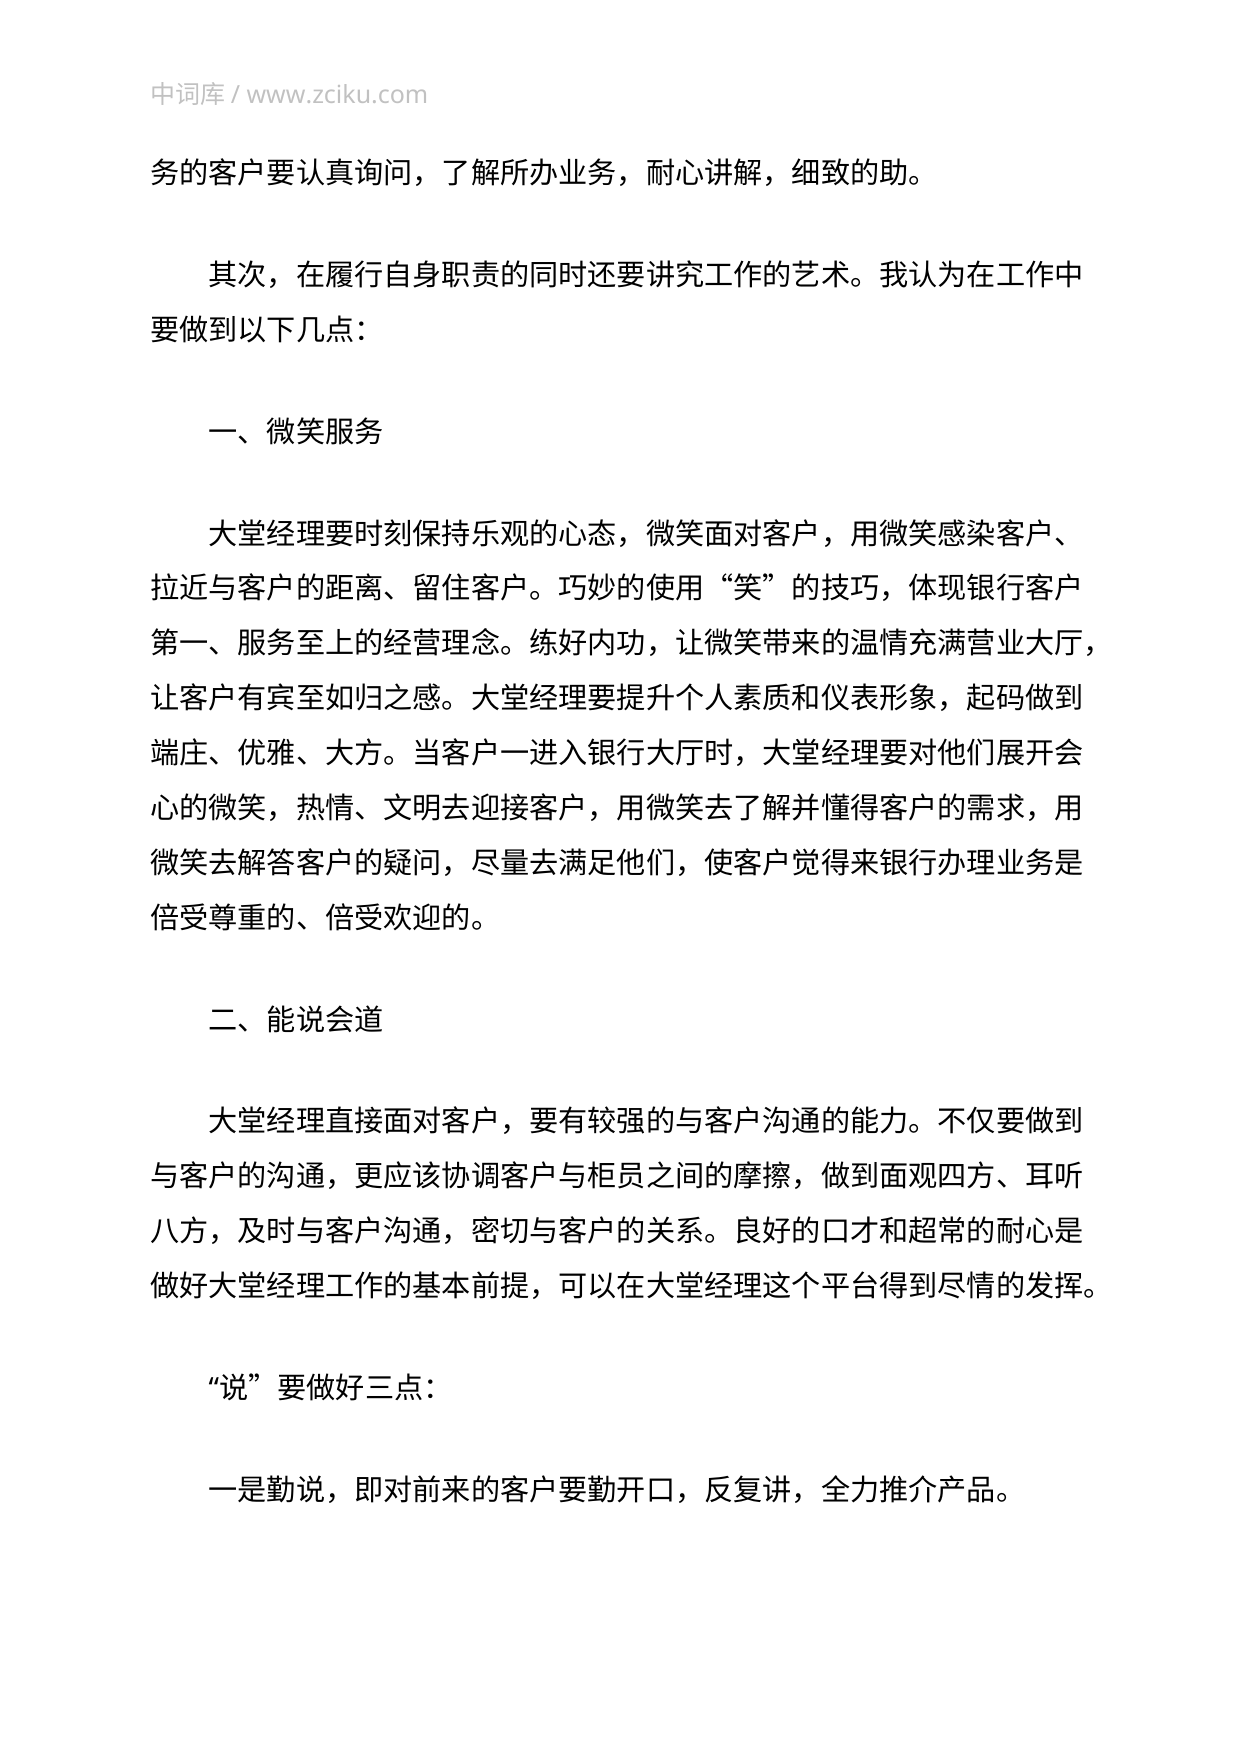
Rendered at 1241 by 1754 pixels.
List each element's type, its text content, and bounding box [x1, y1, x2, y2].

text 一、微笑服务 [150, 408, 1090, 451]
text 二、能说会道 [150, 996, 1090, 1038]
text 大堂经理要时刻保持乐观的心态，微笑面对客户，用微笑感染客户、拉近与客户的距离、留住客户。巧妙的使用“笑”的技巧，体现银行客户第一、服务至上的经营理念。练好内功，让微笑带来的温情充满营业大厅，让客户有宾至如归之感。大堂经理要提升个人素质和仪表形象，起码做到端庄、优雅、大方。当客户一进入银行大厅时，大堂经理要对他们展开会心的微笑，热情、文明去迎接客户，用微笑去了解并懂得客户的需求，用微笑去解答客户的疑问，尽量去满足他们，使客户觉得来银行办理业务是倍受尊重的、倍受欢迎的。 [150, 510, 1090, 937]
text 一是勤说，即对前来的客户要勤开口，反复讲，全力推介产品。 [150, 1466, 1090, 1509]
text 其次，在履行自身职责的同时还要讲究工作的艺术。我认为在工作中要做到以下几点： [150, 252, 1090, 349]
text “说”要做好三点： [150, 1364, 1090, 1407]
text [150, 150, 1090, 192]
text 大堂经理直接面对客户，要有较强的与客户沟通的能力。不仅要做到与客户的沟通，更应该协调客户与柜员之间的摩擦，做到面观四方、耳听八方，及时与客户沟通，密切与客户的关系。良好的口才和超常的耐心是做好大堂经理工作的基本前提，可以在大堂经理这个平台得到尽情的发挥。 [150, 1098, 1090, 1305]
